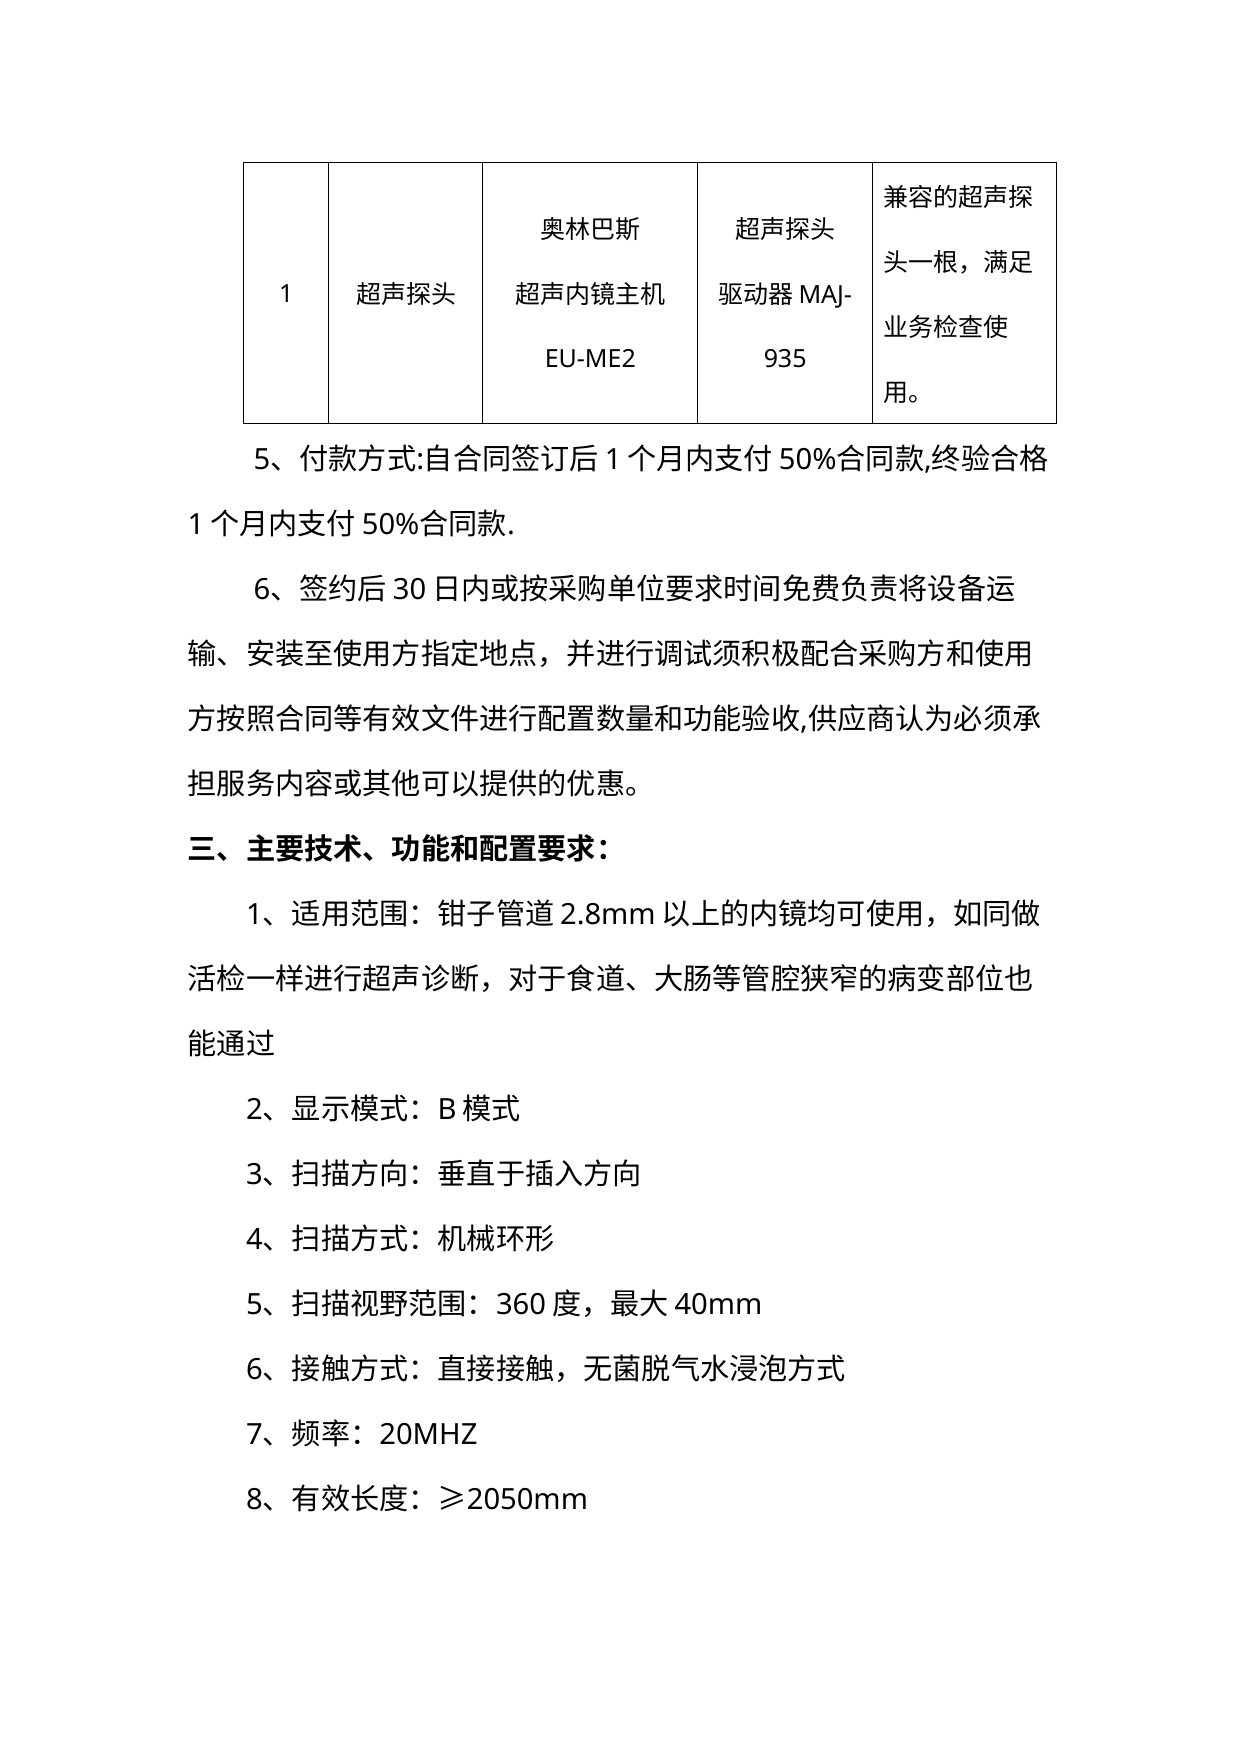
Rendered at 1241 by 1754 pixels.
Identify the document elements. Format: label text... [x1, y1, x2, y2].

text 5、付款方式:自合同签订后1个月内支付50%合同款,终验合格1个月内支付50%合同款. [187, 424, 1053, 554]
table_cell 超声探头 [329, 163, 482, 423]
text 4、扫描方式：机械环形 [187, 1204, 1053, 1269]
text 7、频率：20MHZ [187, 1399, 1053, 1464]
text 6、签约后30日内或按采购单位要求时间免费负责将设备运输、安装至使用方指定地点，并进行调试须积极配合采购方和使用方按照合同等有效文件进行配置数量和功能验收,供应商认为必须承担服务内容或其他可以提供的优惠。 [187, 554, 1053, 814]
text 6、接触方式：直接接触，无菌脱气水浸泡方式 [187, 1334, 1053, 1399]
text 1、适用范围：钳子管道2.8mm以上的内镜均可使用，如同做活检一样进行超声诊断，对于食道、大肠等管腔狭窄的病变部位也能通过 [187, 879, 1053, 1074]
table_cell 超声探头 驱动器MAJ-935 [698, 163, 872, 423]
table_cell 1 [244, 163, 328, 423]
text 2、显示模式：B模式 [187, 1074, 1053, 1139]
table_cell 兼容的超声探头一根，满足业务检查使用。 [873, 163, 1056, 423]
text 8、有效长度：≥2050mm [187, 1464, 1053, 1529]
text 三、主要技术、功能和配置要求： [187, 814, 1053, 879]
text 5、扫描视野范围：360度，最大40mm [187, 1269, 1053, 1334]
table_cell 奥林巴斯 超声内镜主机EU-ME2 [483, 163, 697, 423]
text 3、扫描方向：垂直于插入方向 [187, 1139, 1053, 1204]
